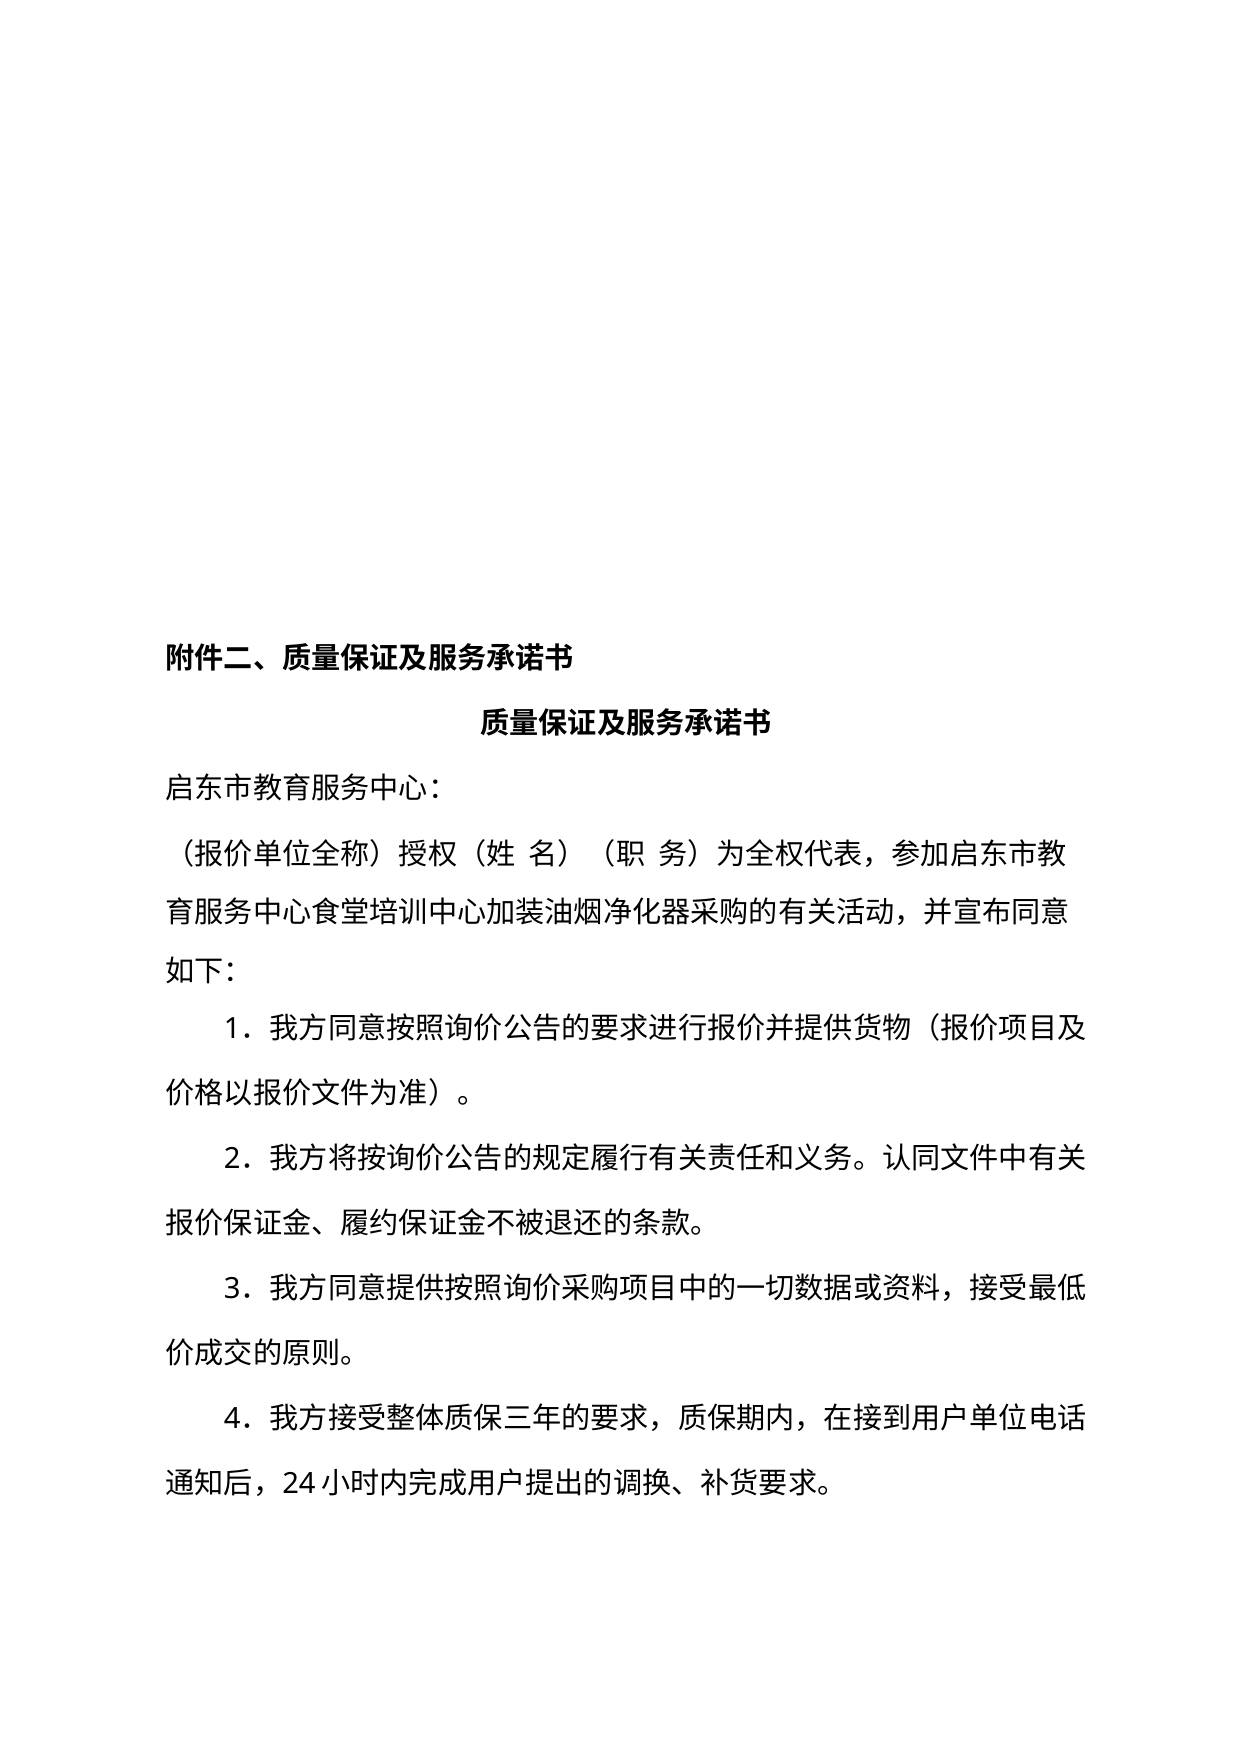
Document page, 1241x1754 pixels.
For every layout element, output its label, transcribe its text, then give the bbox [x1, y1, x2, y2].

text （报价单位全称）授权（姓 名）（职 务）为全权代表，参加启东市教育服务中心食堂培训中心加装油烟净化器采购的有关活动，并宣布同意如下： [165, 818, 1087, 993]
text 附件二、质量保证及服务承诺书 [165, 623, 1087, 688]
text 1．我方同意按照询价公告的要求进行报价并提供货物（报价项目及价格以报价文件为准）。 [165, 993, 1087, 1123]
text 2．我方将按询价公告的规定履行有关责任和义务。认同文件中有关报价保证金、履约保证金不被退还的条款。 [165, 1123, 1087, 1253]
text 质量保证及服务承诺书 [165, 688, 1087, 753]
text 3．我方同意提供按照询价采购项目中的一切数据或资料，接受最低价成交的原则。 [165, 1253, 1087, 1383]
text 4．我方接受整体质保三年的要求，质保期内，在接到用户单位电话通知后，24小时内完成用户提出的调换、补货要求。 [165, 1383, 1087, 1513]
text 启东市教育服务中心： [165, 753, 1087, 818]
